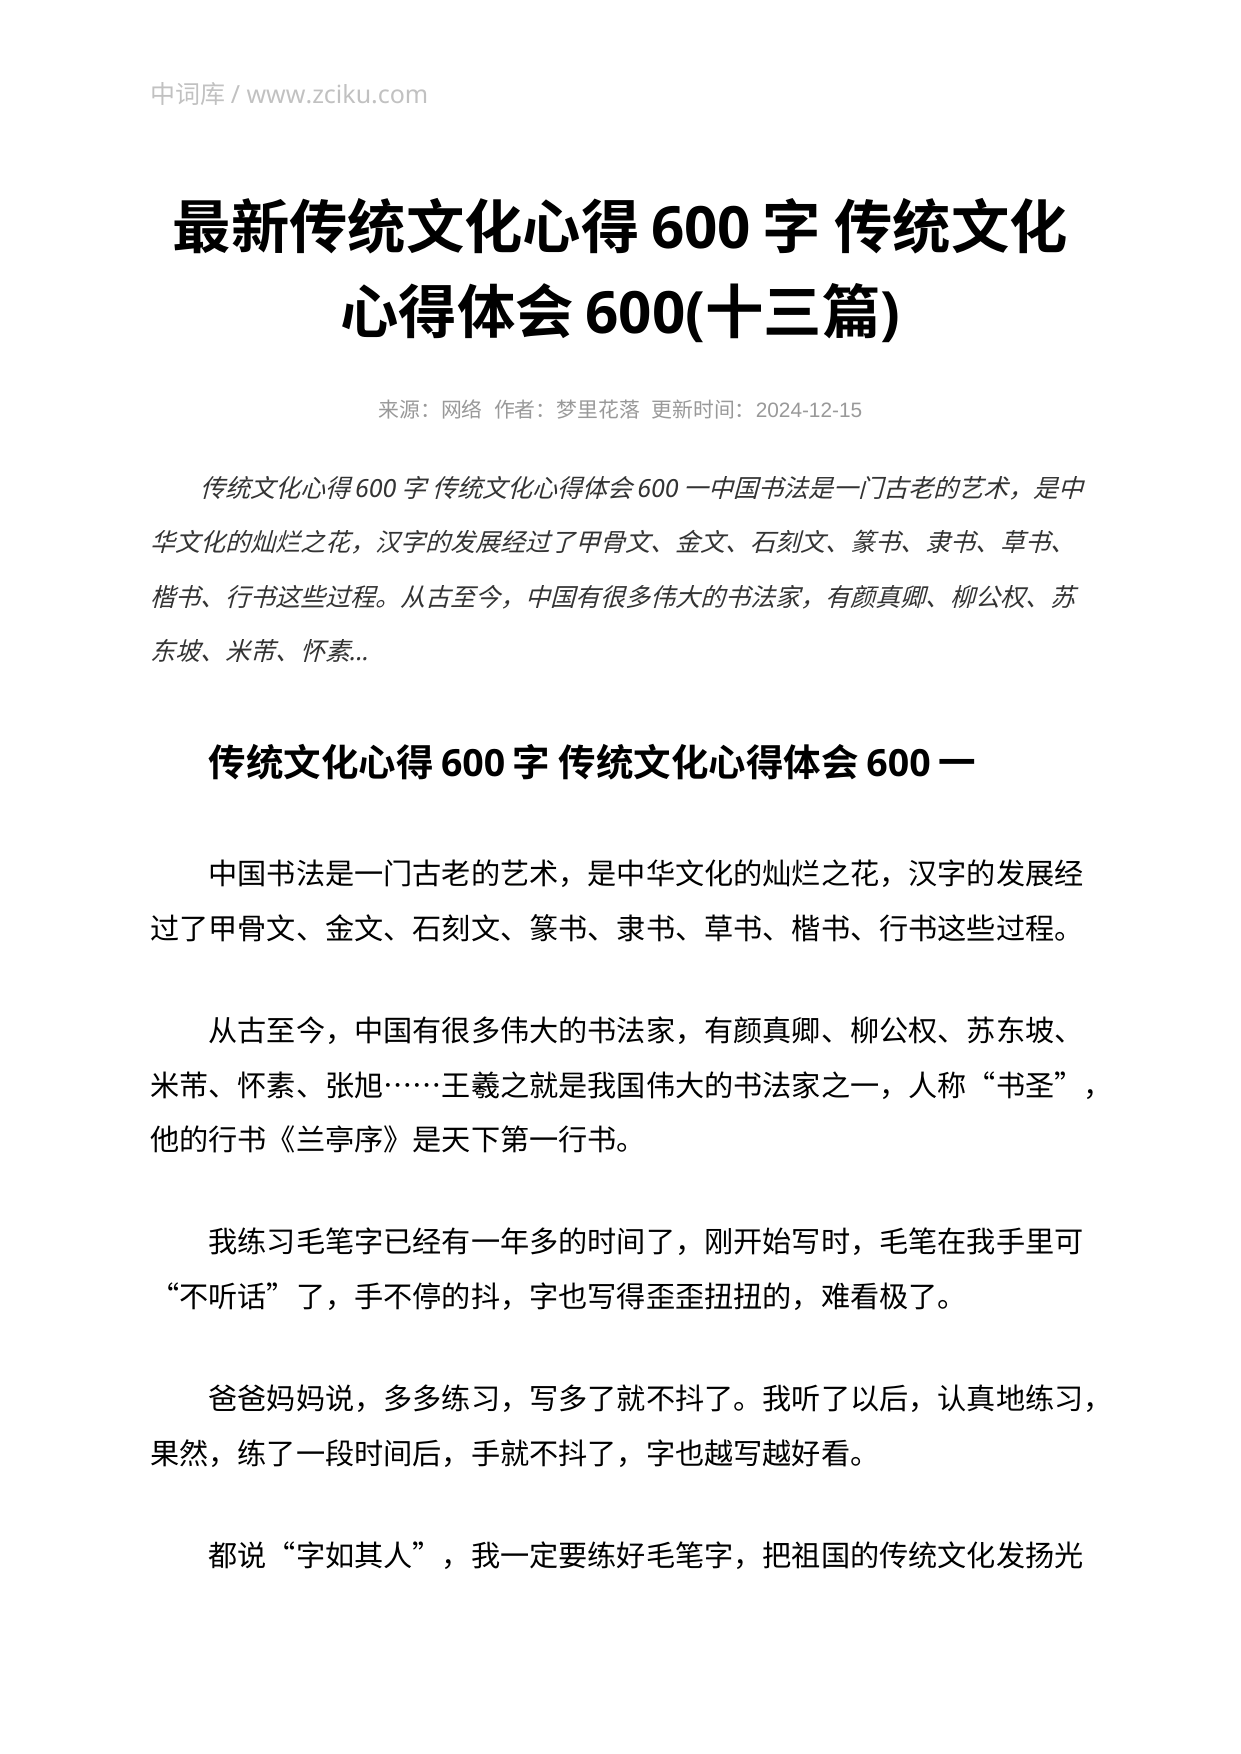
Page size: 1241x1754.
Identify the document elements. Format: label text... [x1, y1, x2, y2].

text 传统文化心得600字 传统文化心得体会600一中国书法是一门古老的艺术，是中华文化的灿烂之花，汉字的发展经过了甲骨文、金文、石刻文、篆书、隶书、草书、楷书、行书这些过程。从古至今，中国有很多伟大的书法家，有颜真卿、柳公权、苏东坡、米芾、怀素... [150, 468, 1090, 668]
text 传统文化心得600字 传统文化心得体会600一 [150, 733, 1090, 787]
subtitle 最新传统文化心得600字 传统文化心得体会600(十三篇) [150, 181, 1090, 351]
text 爸爸妈妈说，多多练习，写多了就不抖了。我听了以后，认真地练习，果然，练了一段时间后，手就不抖了，字也越写越好看。 [150, 1375, 1090, 1473]
text 来源：网络 作者：梦里花落 更新时间：2024-12-15 [150, 398, 1090, 422]
text 我练习毛笔字已经有一年多的时间了，刚开始写时，毛笔在我手里可“不听话”了，手不停的抖，字也写得歪歪扭扭的，难看极了。 [150, 1219, 1090, 1316]
text 中国书法是一门古老的艺术，是中华文化的灿烂之花，汉字的发展经过了甲骨文、金文、石刻文、篆书、隶书、草书、楷书、行书这些过程。 [150, 851, 1090, 948]
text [150, 1532, 1090, 1574]
text 从古至今，中国有很多伟大的书法家，有颜真卿、柳公权、苏东坡、米芾、怀素、张旭……王羲之就是我国伟大的书法家之一，人称“书圣”，他的行书《兰亭序》是天下第一行书。 [150, 1007, 1090, 1159]
